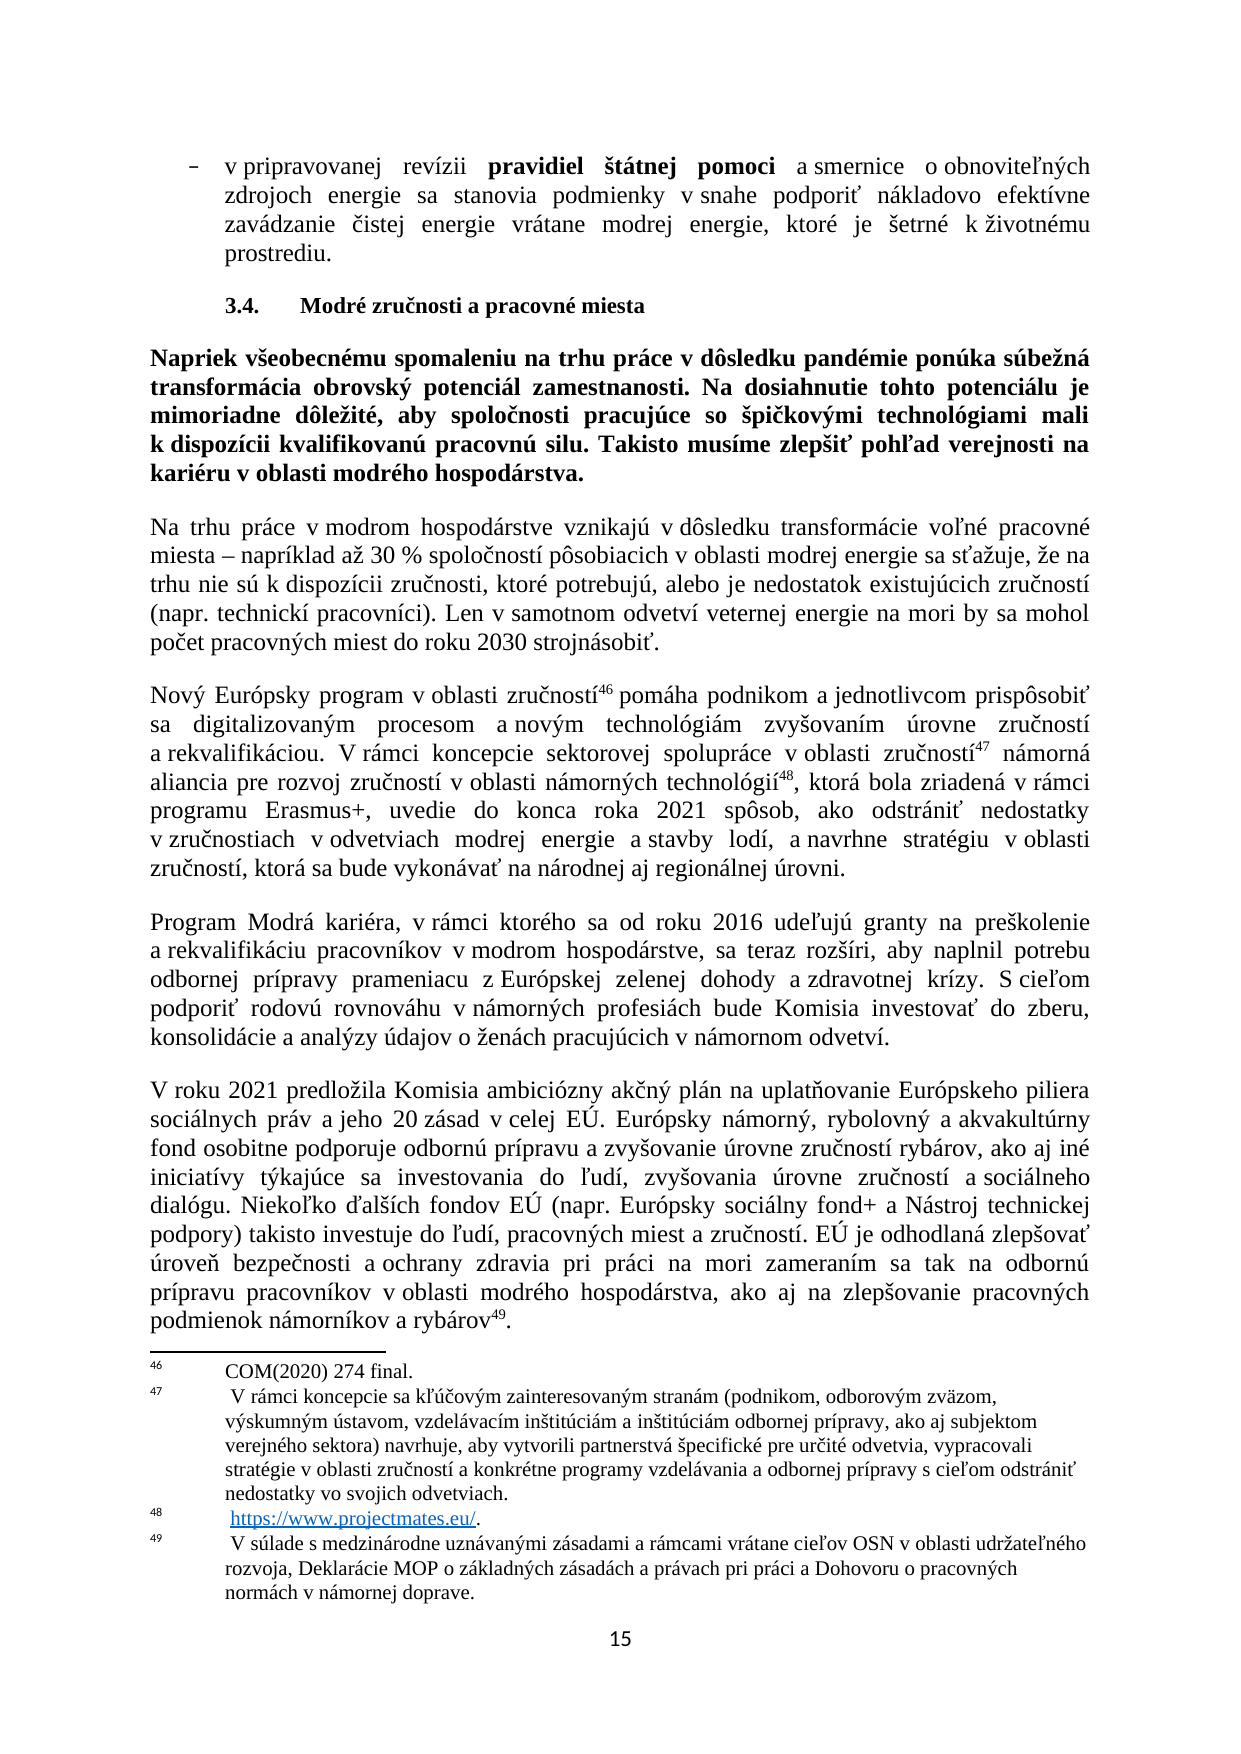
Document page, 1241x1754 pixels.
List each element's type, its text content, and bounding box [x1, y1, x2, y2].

text Program Modrá kariéra, v rámci ktorého sa od roku 2016 udeľujú granty na preškolenie a rekvalifikáciu pracovníkov v modrom hospodárstve, sa teraz rozšíri, aby naplnil potrebu odbornej prípravy prameniacu z Európskej zelenej dohody a zdravotnej krízy. S cieľom podporiť rodovú rovnováhu v námorných profesiách bude Komisia investovať do zberu, konsolidácie a analýzy údajov o ženách pracujúcich v námornom odvetví. [150, 907, 1090, 1051]
text V roku 2021 predložila Komisia ambiciózny akčný plán na uplatňovanie Európskeho piliera sociálnych práv a jeho 20 zásad v celej EÚ. Európsky námorný, rybolovný a akvakultúrny fond osobitne podporuje odbornú prípravu a zvyšovanie úrovne zručností rybárov, ako aj iné iniciatívy týkajúce sa investovania do ľudí, zvyšovania úrovne zručností a sociálneho dialógu. Niekoľko ďalších fondov EÚ (napr. Európsky sociálny fond+ a Nástroj technickej podpory) takisto investuje do ľudí, pracovných miest a zručností. EÚ je odhodlaná zlepšovať úroveň bezpečnosti a ochrany zdravia pri práci na mori zameraním sa tak na odbornú prípravu pracovníkov v oblasti modrého hospodárstva, ako aj na zlepšovanie pracovných podmienok námorníkov a rybárov. [150, 1076, 1090, 1334]
text Napriek všeobecnému spomaleniu na trhu práce v dôsledku pandémie ponúka súbežná transformácia obrovský potenciál zamestnanosti. Na dosiahnutie tohto potenciálu je mimoriadne dôležité, aby spoločnosti pracujúce so špičkovými technológiami mali k dispozícii kvalifikovanú pracovnú silu. Takisto musíme zlepšiť pohľad verejnosti na kariéru v oblasti modrého hospodárstva. [150, 343, 1090, 487]
list v pripravovanej revízii pravidiel štátnej pomoci a smernice o obnoviteľných zdrojoch energie sa stanovia podmienky v snahe podporiť nákladovo efektívne zavádzanie čistej energie vrátane modrej energie, ktoré je šetrné k životnému prostrediu. [187, 150, 1090, 267]
text Nový Európsky program v oblasti zručností pomáha podnikom a jednotlivcom prispôsobiť sa digitalizovaným procesom a novým technológiám zvyšovaním úrovne zručností a rekvalifikáciou. V rámci koncepcie sektorovej spolupráce v oblasti zručností námorná aliancia pre rozvoj zručností v oblasti námorných technológií, ktorá bola zriadená v rámci programu Erasmus+, uvedie do konca roka 2021 spôsob, ako odstrániť nedostatky v zručnostiach v odvetviach modrej energie a stavby lodí, a navrhne stratégiu v oblasti zručností, ktorá sa bude vykonávať na národnej aj regionálnej úrovni. [150, 681, 1090, 882]
subtitle 3.4. Modré zručnosti a pracovné miesta [225, 292, 1090, 318]
text Na trhu práce v modrom hospodárstve vznikajú v dôsledku transformácie voľné pracovné miesta – napríklad až 30 % spoločností pôsobiacich v oblasti modrej energie sa sťažuje, že na trhu nie sú k dispozícii zručnosti, ktoré potrebujú, alebo je nedostatok existujúcich zručností (napr. technickí pracovníci). Len v samotnom odvetví veternej energie na mori by sa mohol počet pracovných miest do roku 2030 strojnásobiť. [150, 512, 1090, 656]
